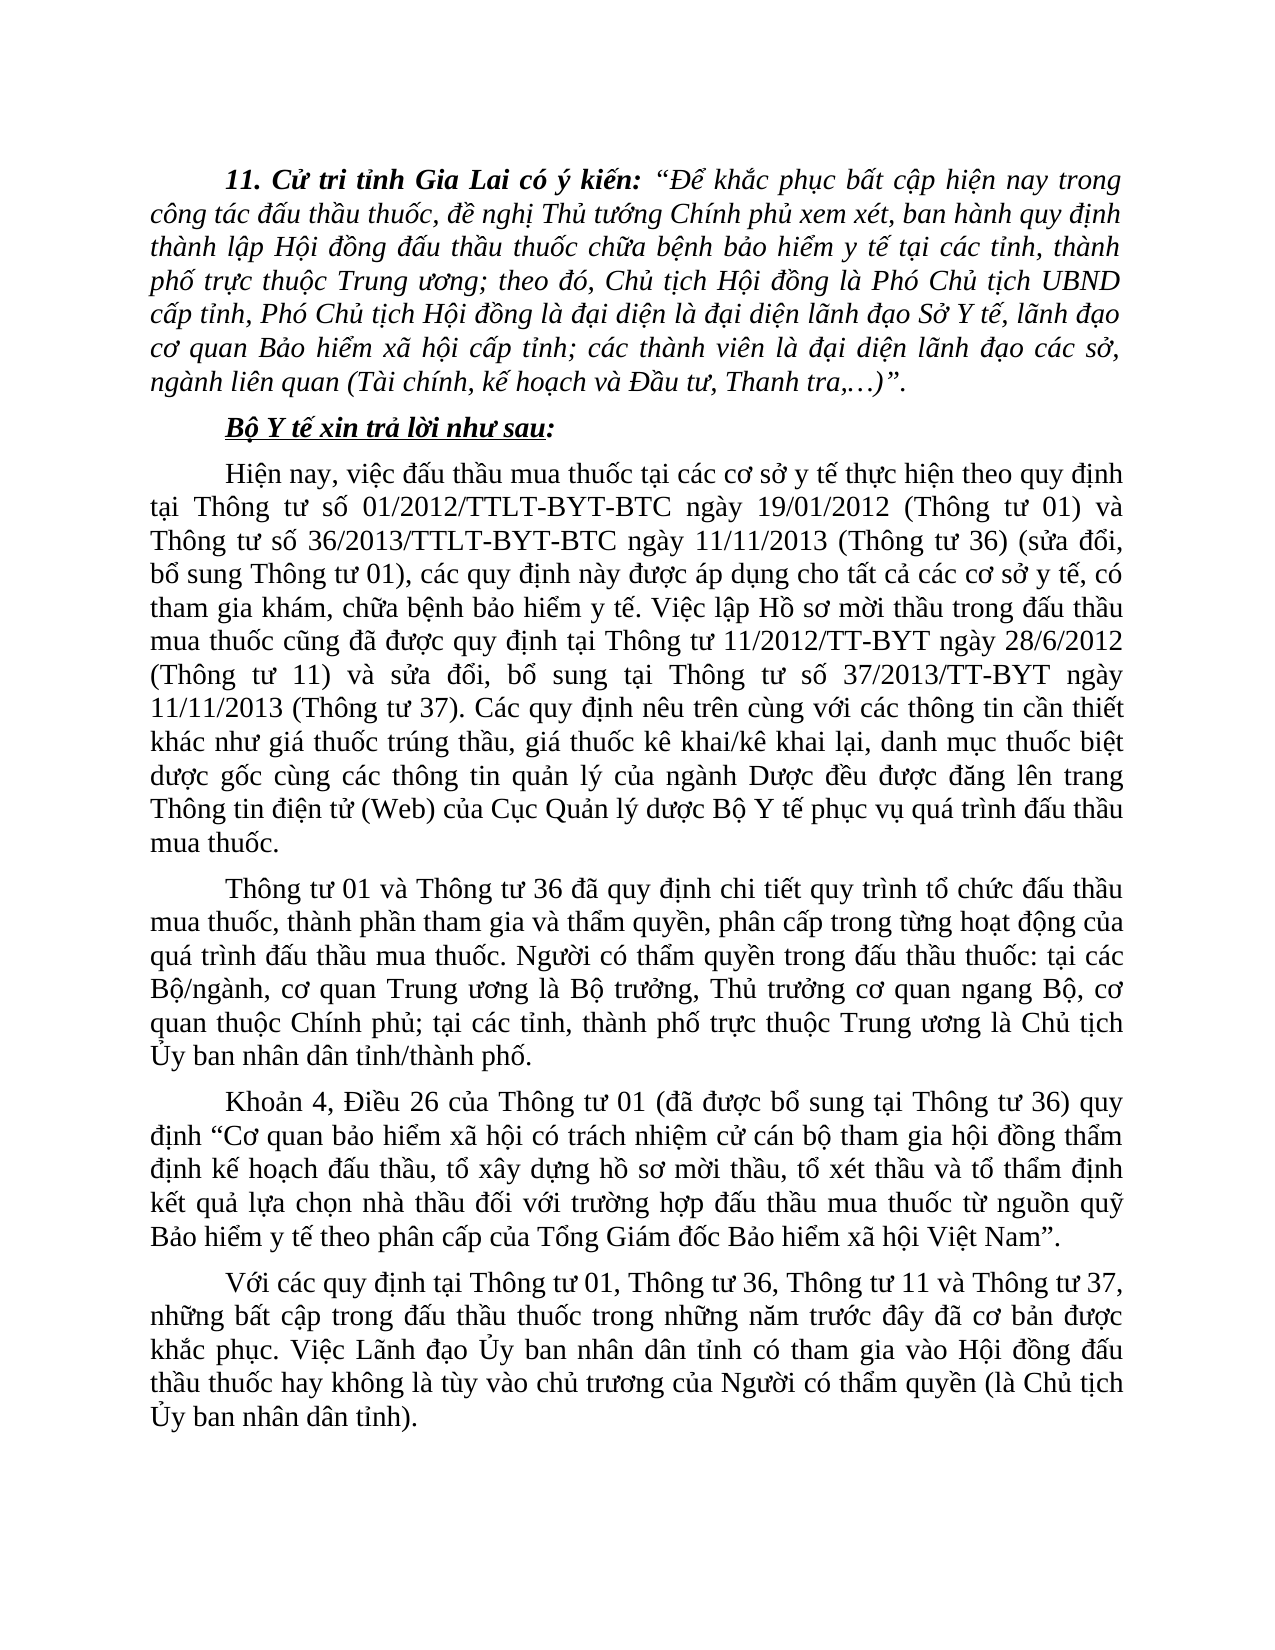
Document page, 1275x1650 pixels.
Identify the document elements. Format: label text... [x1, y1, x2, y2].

text Với các quy định tại Thông tư 01, Thông tư 36, Thông tư 11 và Thông tư 37, những bất cập trong đấu thầu thuốc trong những năm trước đây đã cơ bản được khắc phục. Việc Lãnh đạo Ủy ban nhân dân tỉnh có tham gia vào Hội đồng đấu thầu thuốc hay không là tùy vào chủ trương của Người có thẩm quyền (là Chủ tịch Ủy ban nhân dân tỉnh). [150, 1265, 1125, 1432]
text Bộ Y tế xin trả lời như sau: [150, 410, 1125, 443]
text 11. Cử tri tỉnh Gia Lai có ý kiến: “Để khắc phục bất cập hiện nay trong công tác đấu thầu thuốc, đề nghị Thủ tướng Chính phủ xem xét, ban hành quy định thành lập Hội đồng đấu thầu thuốc chữa bệnh bảo hiểm y tế tại các tỉnh, thành phố trực thuộc Trung ương; theo đó, Chủ tịch Hội đồng là Phó Chủ tịch UBND cấp tỉnh, Phó Chủ tịch Hội đồng là đại diện là đại diện lãnh đạo Sở Y tế, lãnh đạo cơ quan Bảo hiểm xã hội cấp tỉnh; các thành viên là đại diện lãnh đạo các sở, ngành liên quan (Tài chính, kế hoạch và Đầu tư, Thanh tra,…)”. [150, 162, 1125, 397]
text Khoản 4, Điều 26 của Thông tư 01 (đã được bổ sung tại Thông tư 36) quy định “Cơ quan bảo hiểm xã hội có trách nhiệm cử cán bộ tham gia hội đồng thẩm định kế hoạch đấu thầu, tổ xây dựng hồ sơ mời thầu, tổ xét thầu và tổ thẩm định kết quả lựa chọn nhà thầu đối với trường hợp đấu thầu mua thuốc từ nguồn quỹ Bảo hiểm y tế theo phân cấp của Tổng Giám đốc Bảo hiểm xã hội Việt Nam”. [150, 1084, 1125, 1252]
text Hiện nay, việc đấu thầu mua thuốc tại các cơ sở y tế thực hiện theo quy định tại Thông tư số 01/2012/TTLT-BYT-BTC ngày 19/01/2012 (Thông tư 01) và Thông tư số 36/2013/TTLT-BYT-BTC ngày 11/11/2013 (Thông tư 36) (sửa đổi, bổ sung Thông tư 01), các quy định này được áp dụng cho tất cả các cơ sở y tế, có tham gia khám, chữa bệnh bảo hiểm y tế. Việc lập Hồ sơ mời thầu trong đấu thầu mua thuốc cũng đã được quy định tại Thông tư 11/2012/TT-BYT ngày 28/6/2012 (Thông tư 11) và sửa đổi, bổ sung tại Thông tư số 37/2013/TT-BYT ngày 11/11/2013 (Thông tư 37). Các quy định nêu trên cùng với các thông tin cần thiết khác như giá thuốc trúng thầu, giá thuốc kê khai/kê khai lại, danh mục thuốc biệt dược gốc cùng các thông tin quản lý của ngành Dược đều được đăng lên trang Thông tin điện tử (Web) của Cục Quản lý dược Bộ Y tế phục vụ quá trình đấu thầu mua thuốc. [150, 456, 1125, 858]
text Thông tư 01 và Thông tư 36 đã quy định chi tiết quy trình tổ chức đấu thầu mua thuốc, thành phần tham gia và thẩm quyền, phân cấp trong từng hoạt động của quá trình đấu thầu mua thuốc. Người có thẩm quyền trong đấu thầu thuốc: tại các Bộ/ngành, cơ quan Trung ương là Bộ trưởng, Thủ trưởng cơ quan ngang Bộ, cơ quan thuộc Chính phủ; tại các tỉnh, thành phố trực thuộc Trung ương là Chủ tịch Ủy ban nhân dân tỉnh/thành phố. [150, 871, 1125, 1072]
